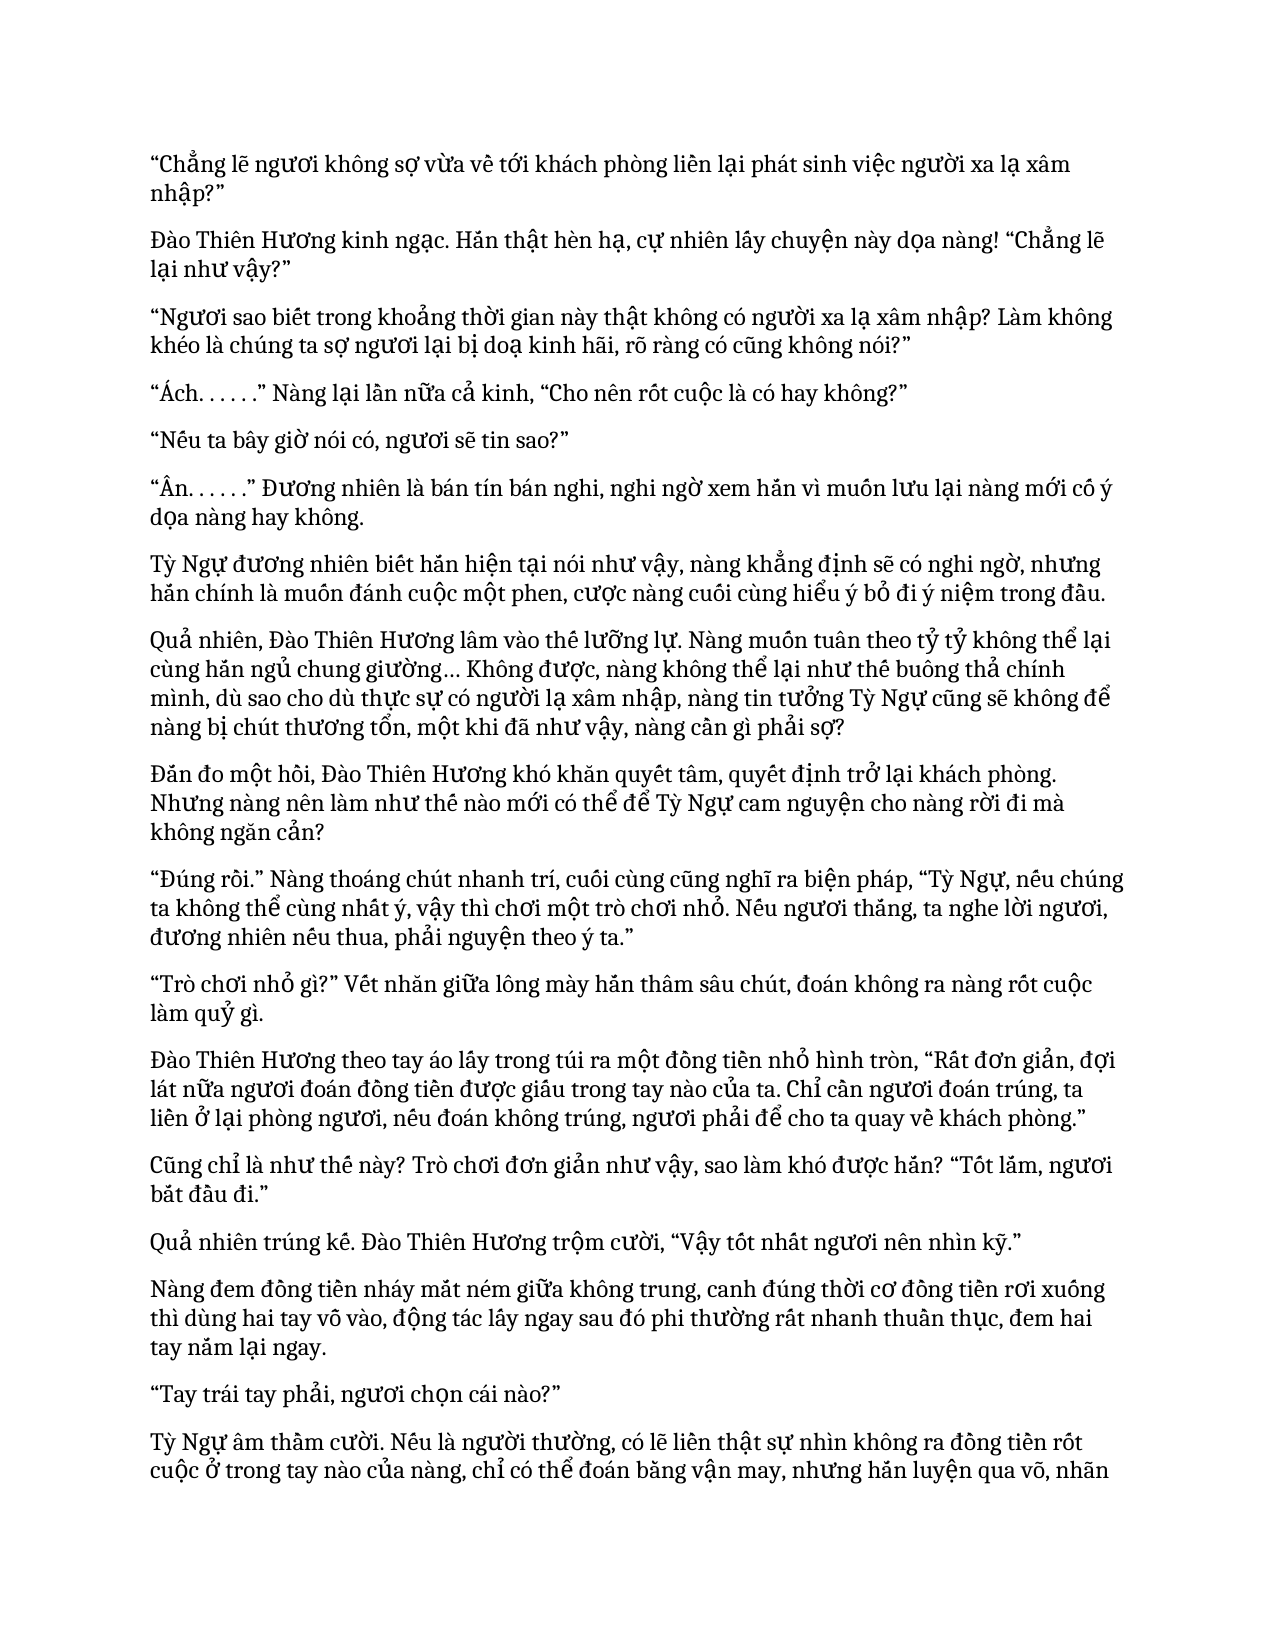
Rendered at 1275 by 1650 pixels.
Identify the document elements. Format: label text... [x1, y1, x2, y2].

text Đắn đo một hồi, Đào Thiên Hương khó khăn quyết tâm, quyết định trở lại khách phòng. Nhưng nàng nên làm như thế nào mới có thể để Tỳ Ngự cam nguyện cho nàng rời đi mà không ngăn cản? [150, 760, 1125, 846]
text “Đúng rồi.” Nàng thoáng chút nhanh trí, cuối cùng cũng nghĩ ra biện pháp, “Tỳ Ngự, nếu chúng ta không thể cùng nhất ý, vậy thì chơi một trò chơi nhỏ. Nếu ngươi thắng, ta nghe lời ngươi, đương nhiên nếu thua, phải nguyện theo ý ta.” [150, 865, 1125, 951]
text “Tay trái tay phải, ngươi chọn cái nào?” [150, 1380, 1125, 1409]
text Quả nhiên, Đào Thiên Hương lâm vào thế lưỡng lự. Nàng muốn tuân theo tỷ tỷ không thể lại cùng hắn ngủ chung giường… Không được, nàng không thể lại như thế buông thả chính mình, dù sao cho dù thực sự có người lạ xâm nhập, nàng tin tưởng Tỳ Ngự cũng sẽ không để nàng bị chút thương tổn, một khi đã như vậy, nàng cần gì phải sợ? [150, 626, 1125, 741]
text “Nếu ta bây giờ nói có, ngươi sẽ tin sao?” [150, 426, 1125, 455]
text Nàng đem đồng tiền nháy mắt ném giữa không trung, canh đúng thời cơ đồng tiền rơi xuống thì dùng hai tay vỗ vào, động tác lấy ngay sau đó phi thường rất nhanh thuần thục, đem hai tay nắm lại ngay. [150, 1275, 1125, 1361]
text “Ách. . . . . .” Nàng lại lần nữa cả kinh, “Cho nên rốt cuộc là có hay không?” [150, 379, 1125, 407]
text “Chẳng lẽ ngươi không sợ vừa về tới khách phòng liền lại phát sinh việc người xa lạ xâm nhập?” [150, 150, 1125, 207]
text “Ngươi sao biết trong khoảng thời gian này thật không có người xa lạ xâm nhập? Làm không khéo là chúng ta sợ ngươi lại bị doạ kinh hãi, rõ ràng có cũng không nói?” [150, 302, 1125, 360]
text “Trò chơi nhỏ gì?” Vết nhăn giữa lông mày hắn thâm sâu chút, đoán không ra nàng rốt cuộc làm quỷ gì. [150, 970, 1125, 1027]
text Đào Thiên Hương theo tay áo lấy trong túi ra một đồng tiền nhỏ hình tròn, “Rất đơn giản, đợi lát nữa ngươi đoán đồng tiền được giấu trong tay nào của ta. Chỉ cần ngươi đoán trúng, ta liền ở lại phòng ngươi, nếu đoán không trúng, ngươi phải để cho ta quay về khách phòng.” [150, 1046, 1125, 1132]
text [150, 1427, 1125, 1485]
text Cũng chỉ là như thế này? Trò chơi đơn giản như vậy, sao làm khó được hắn? “Tốt lắm, ngươi bắt đầu đi.” [150, 1151, 1125, 1209]
text “Ân. . . . . .” Đương nhiên là bán tín bán nghi, nghi ngờ xem hắn vì muốn lưu lại nàng mới cố ý dọa nàng hay không. [150, 474, 1125, 531]
text Tỳ Ngự đương nhiên biết hắn hiện tại nói như vậy, nàng khẳng định sẽ có nghi ngờ, nhưng hắn chính là muốn đánh cuộc một phen, cược nàng cuối cùng hiểu ý bỏ đi ý niệm trong đầu. [150, 550, 1125, 607]
text Quả nhiên trúng kế. Đào Thiên Hương trộm cười, “Vậy tốt nhất ngươi nên nhìn kỹ.” [150, 1227, 1125, 1256]
text Đào Thiên Hương kinh ngạc. Hắn thật hèn hạ, cự nhiên lấy chuyện này dọa nàng! “Chẳng lẽ lại như vậy?” [150, 226, 1125, 284]
